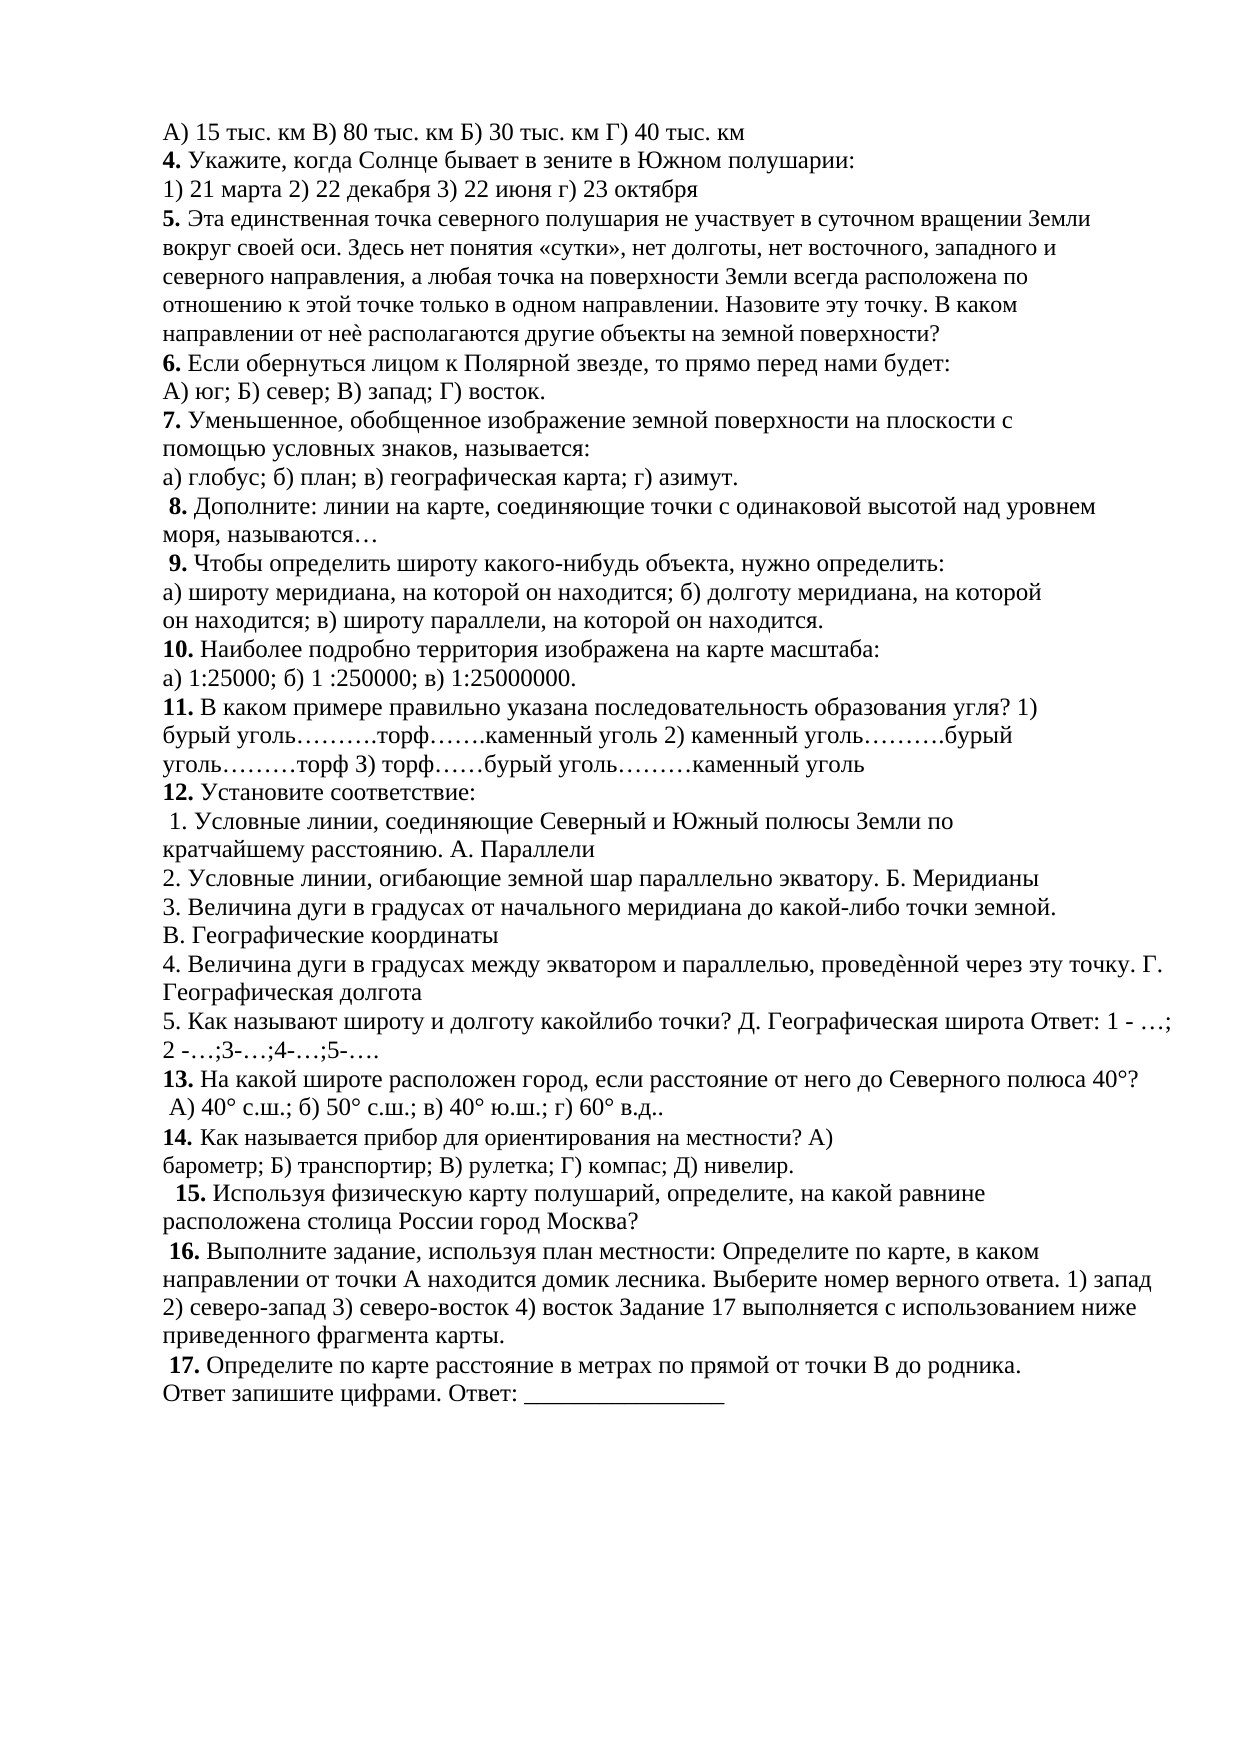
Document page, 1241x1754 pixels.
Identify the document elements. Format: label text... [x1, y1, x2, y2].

list Эта единственная точка северного полушария не участвует в суточном вращении Земли вокруг своей оси. Здесь нет понятия «сутки», нет долготы, нет восточного, западного и северного направления, а любая точка на поверхности Земли всегда расположена по отношению к этой точке только в одном направлении. Назовите эту точку. В каком направлении от неѐ располагаются другие объекты на земной поверхности? [162, 204, 1129, 347]
text а) широту меридиана, на которой он находится; б) долготу меридиана, на которой он находится; в) широту параллели, на которой он находится. [162, 578, 1073, 634]
text 1) 21 марта 2) 22 декабря 3) 22 июня г) 23 октября [162, 174, 1179, 203]
list Уменьшенное, обобщенное изображение земной поверхности на плоскости с помощью условных знаков, называется: [162, 406, 1123, 462]
list Как называют широту и долготу какойлибо точки? Д. Географическая широта Ответ: 1 - …; [162, 1006, 1179, 1035]
list Укажите, когда Солнце бывает в зените в Южном полушарии: [162, 146, 1179, 174]
list Выполните задание, используя план местности: Определите по карте, в каком направлении от точки А находится домик лесника. Выберите номер верного ответа. 1) запад 2) северо-запад 3) северо-восток 4) восток Задание 17 выполняется с использованием ниже приведенного фрагмента карты. [162, 1237, 1179, 1349]
list Условные линии, огибающие земной шар параллельно экватору. Б. Меридианы [162, 863, 1179, 892]
list Определите по карте расстояние в метрах по прямой от точки В до родника. Ответ запишите цифрами. Ответ: ________________ [162, 1351, 1089, 1407]
list -…;3-…;4-…;5-…. [162, 1035, 1179, 1064]
list Если обернуться лицом к Полярной звезде, то прямо перед нами будет: [162, 348, 1179, 376]
text А) юг; Б) север; В) запад; Г) восток. [162, 376, 1179, 405]
text А) 40° с.ш.; б) 50° с.ш.; в) 40° ю.ш.; г) 60° в.д.. [169, 1092, 1179, 1121]
list Величина дуги в градусах между экватором и параллелью, проведѐнной через эту точку. Г. Географическая долгота [162, 950, 1164, 1006]
text а) глобус; б) план; в) географическая карта; г) азимут. [162, 462, 1179, 491]
list Как называется прибор для ориентирования на местности? А) барометр; Б) транспортир; В) рулетка; Г) компас; Д) нивелир. [162, 1122, 854, 1178]
list Используя физическую карту полушарий, определите, на какой равнине расположена столица России город Москва? [162, 1179, 1129, 1235]
list Установите соответствие: [162, 777, 1179, 806]
list Чтобы определить широту какого-нибудь объекта, нужно определить: [169, 548, 1179, 577]
list Дополните: линии на карте, соединяющие точки с одинаковой высотой над уровнем моря, называются… [162, 492, 1160, 548]
list В каком примере правильно указана последовательность образования угля? 1) бурый уголь……….торф…….каменный уголь 2) каменный уголь……….бурый уголь………торф З) торф……бурый уголь………каменный уголь [162, 693, 1039, 777]
list Условные линии, соединяющие Северный и Южный полюсы Земли по кратчайшему расстоянию. А. Параллели [162, 807, 1102, 863]
text А) 15 тыс. км В) 80 тыс. км Б) 30 тыс. км Г) 40 тыс. км [162, 117, 1179, 146]
list На какой широте расположен город, если расстояние от него до Северного полюса 40°? [162, 1064, 1179, 1092]
list Величина дуги в градусах от начального меридиана до какой-либо точки земной. В. Географические координаты [162, 893, 1085, 949]
list Наиболее подробно территория изображена на карте масштаба: [162, 634, 1179, 663]
text а) 1:25000; б) 1 :250000; в) 1:25000000. [162, 663, 1179, 692]
